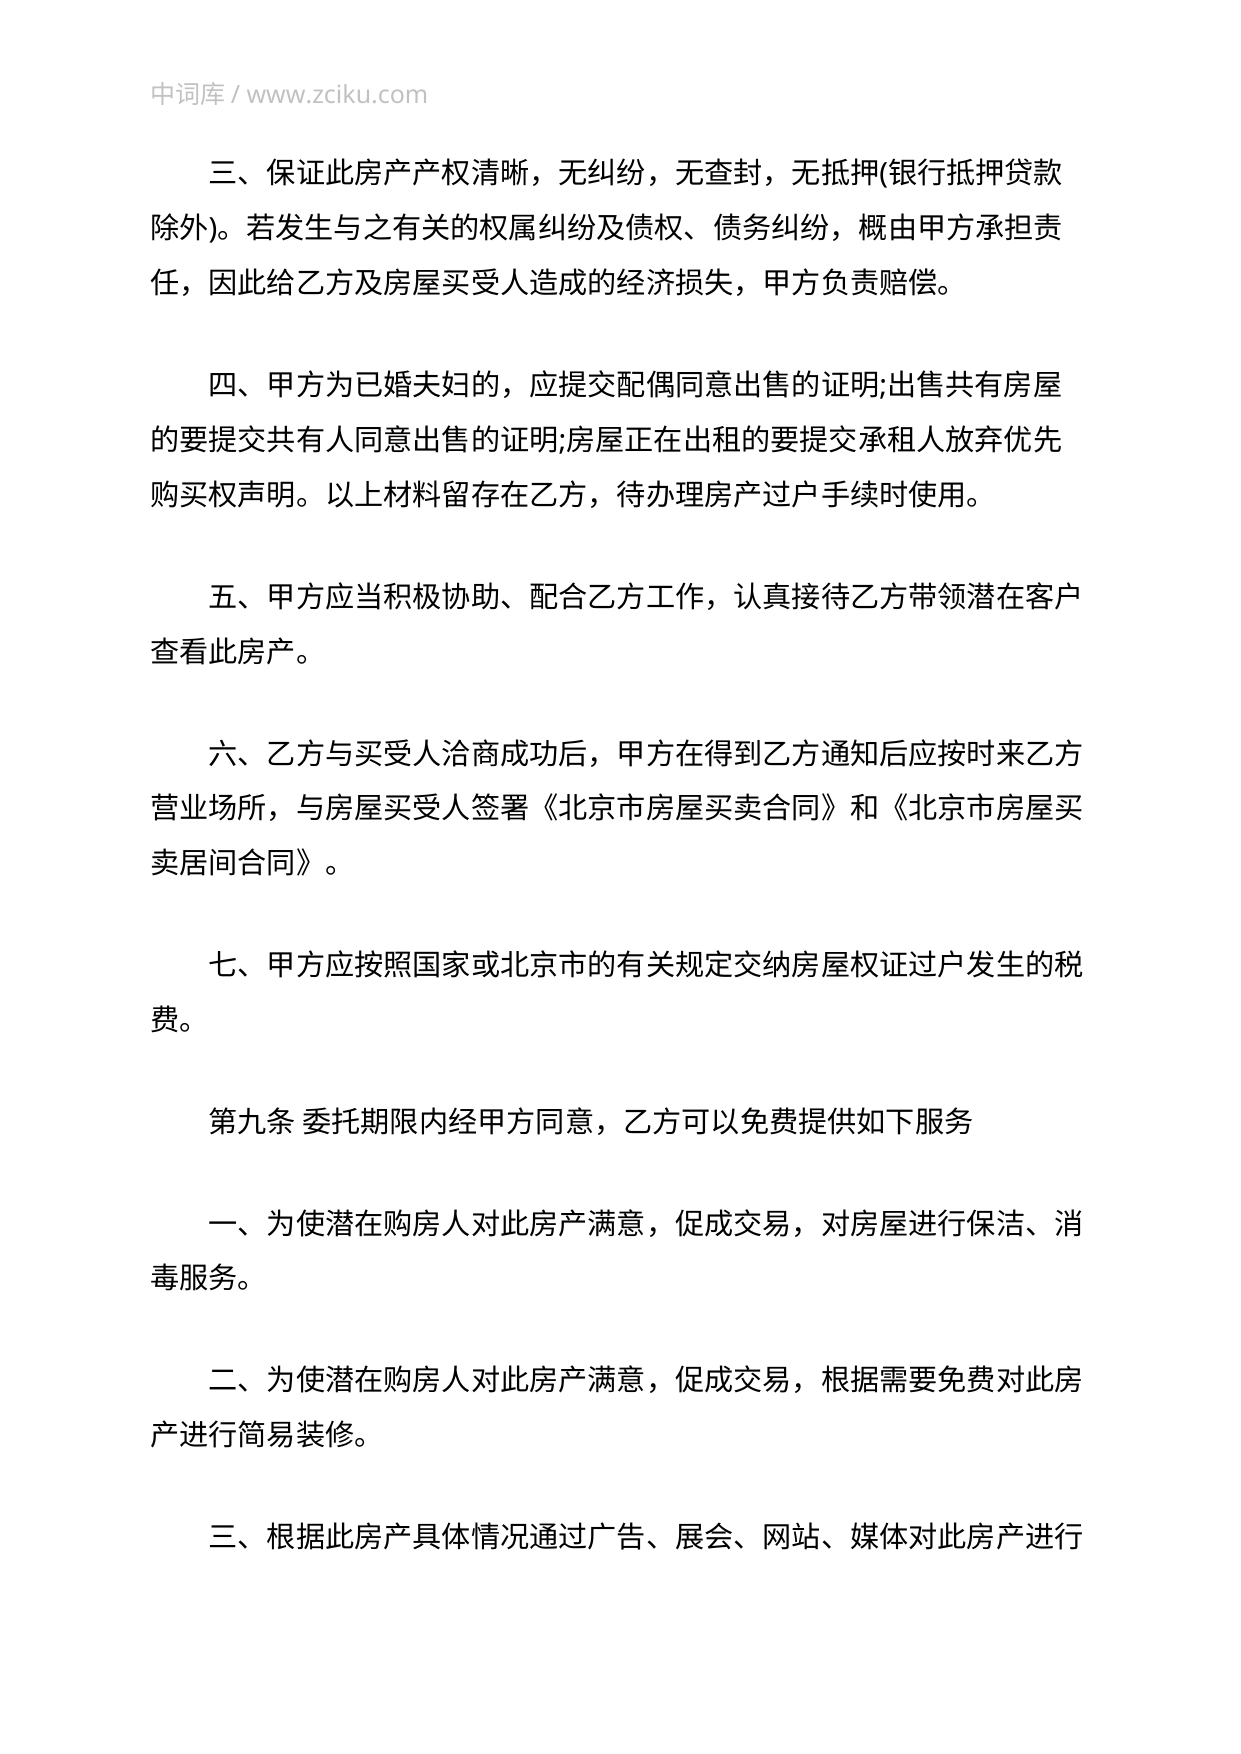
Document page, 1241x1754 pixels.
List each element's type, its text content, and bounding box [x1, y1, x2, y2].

text 二、为使潜在购房人对此房产满意，促成交易，根据需要免费对此房产进行简易装修。 [150, 1357, 1090, 1454]
text 一、为使潜在购房人对此房产满意，促成交易，对房屋进行保洁、消毒服务。 [150, 1200, 1090, 1297]
text 四、甲方为已婚夫妇的，应提交配偶同意出售的证明;出售共有房屋的要提交共有人同意出售的证明;房屋正在出租的要提交承租人放弃优先购买权声明。以上材料留存在乙方，待办理房产过户手续时使用。 [150, 362, 1090, 514]
text 三、保证此房产产权清晰，无纠纷，无查封，无抵押(银行抵押贷款除外)。若发生与之有关的权属纠纷及债权、债务纠纷，概由甲方承担责任，因此给乙方及房屋买受人造成的经济损失，甲方负责赔偿。 [150, 150, 1090, 302]
text 六、乙方与买受人洽商成功后，甲方在得到乙方通知后应按时来乙方营业场所，与房屋买受人签署《北京市房屋买卖合同》和《北京市房屋买卖居间合同》。 [150, 730, 1090, 882]
text 五、甲方应当积极协助、配合乙方工作，认真接待乙方带领潜在客户查看此房产。 [150, 573, 1090, 671]
text 七、甲方应按照国家或北京市的有关规定交纳房屋权证过户发生的税费。 [150, 942, 1090, 1039]
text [150, 1513, 1090, 1556]
text 第九条 委托期限内经甲方同意，乙方可以免费提供如下服务 [150, 1098, 1090, 1141]
